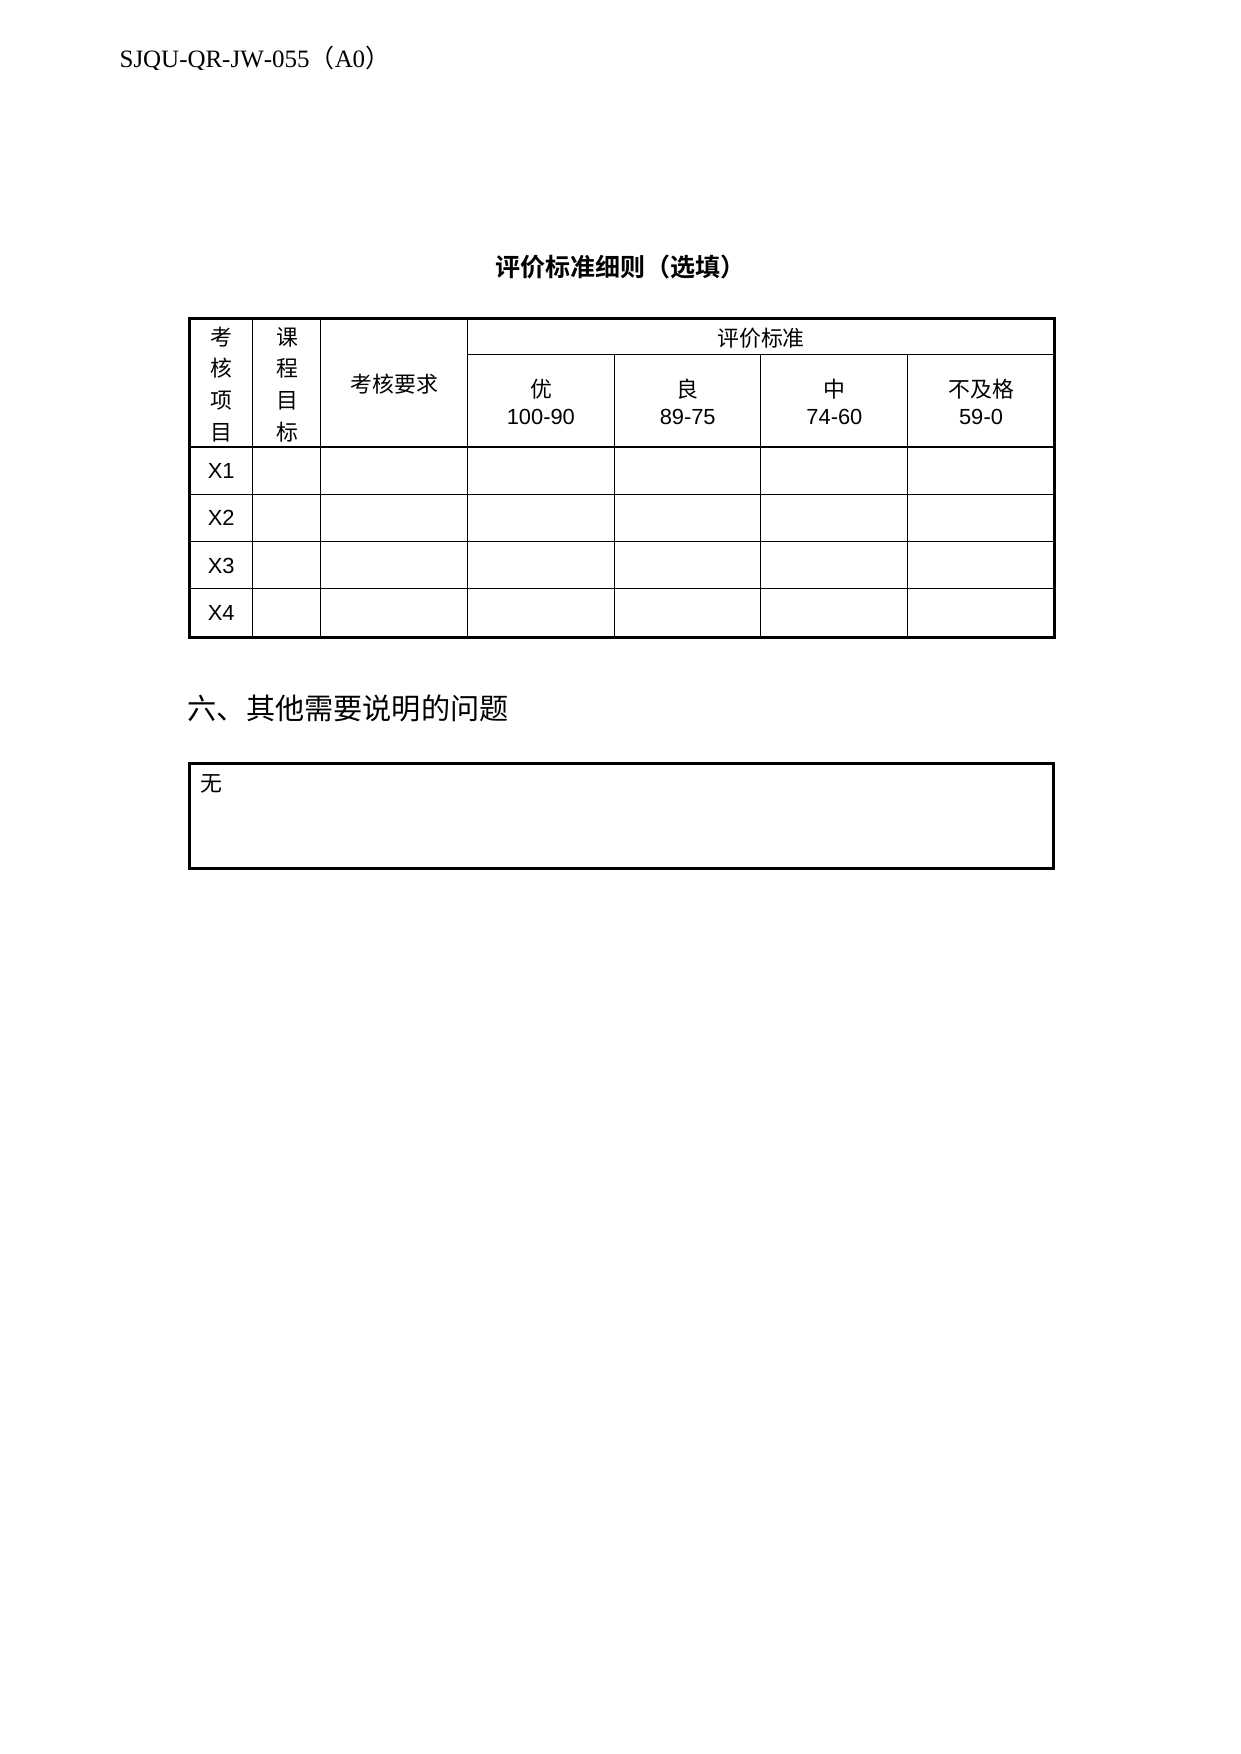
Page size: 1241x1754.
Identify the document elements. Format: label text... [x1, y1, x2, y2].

table_cell 不及格 59-0 [908, 355, 1053, 446]
table_cell [321, 542, 467, 588]
table_header 考核项目 [191, 320, 252, 446]
table_cell [761, 589, 907, 636]
table_header 无 [191, 765, 1052, 867]
table_cell 优 100-90 [468, 355, 614, 446]
table_cell [761, 542, 907, 588]
table_cell [253, 448, 320, 494]
table_cell X1 [191, 448, 252, 494]
table_cell 中 74-60 [761, 355, 907, 446]
table_cell [761, 448, 907, 494]
table_cell [468, 495, 614, 541]
table_cell [468, 448, 614, 494]
table_cell X2 [191, 495, 252, 541]
table_cell [615, 542, 760, 588]
table_cell [615, 448, 760, 494]
table_cell [908, 589, 1053, 636]
table_cell [615, 495, 760, 541]
text 评价标准细则（选填） [187, 232, 1053, 300]
table_header 评价标准 [468, 320, 1053, 354]
text 六、其他需要说明的问题 [187, 673, 1053, 741]
table_cell [908, 542, 1053, 588]
table_cell [468, 542, 614, 588]
table_header 课 程 目 标 [253, 320, 320, 446]
table_cell [253, 495, 320, 541]
table_cell [908, 448, 1053, 494]
table_cell 良 89-75 [615, 355, 760, 446]
table_cell [321, 448, 467, 494]
table_cell [253, 589, 320, 636]
table_cell [615, 589, 760, 636]
table_header 考核要求 [321, 320, 467, 446]
table_cell X4 [191, 589, 252, 636]
table_cell [321, 589, 467, 636]
table_cell [321, 495, 467, 541]
table_cell [761, 495, 907, 541]
table_cell X3 [191, 542, 252, 588]
table_cell [908, 495, 1053, 541]
table_cell [468, 589, 614, 636]
table_cell [253, 542, 320, 588]
